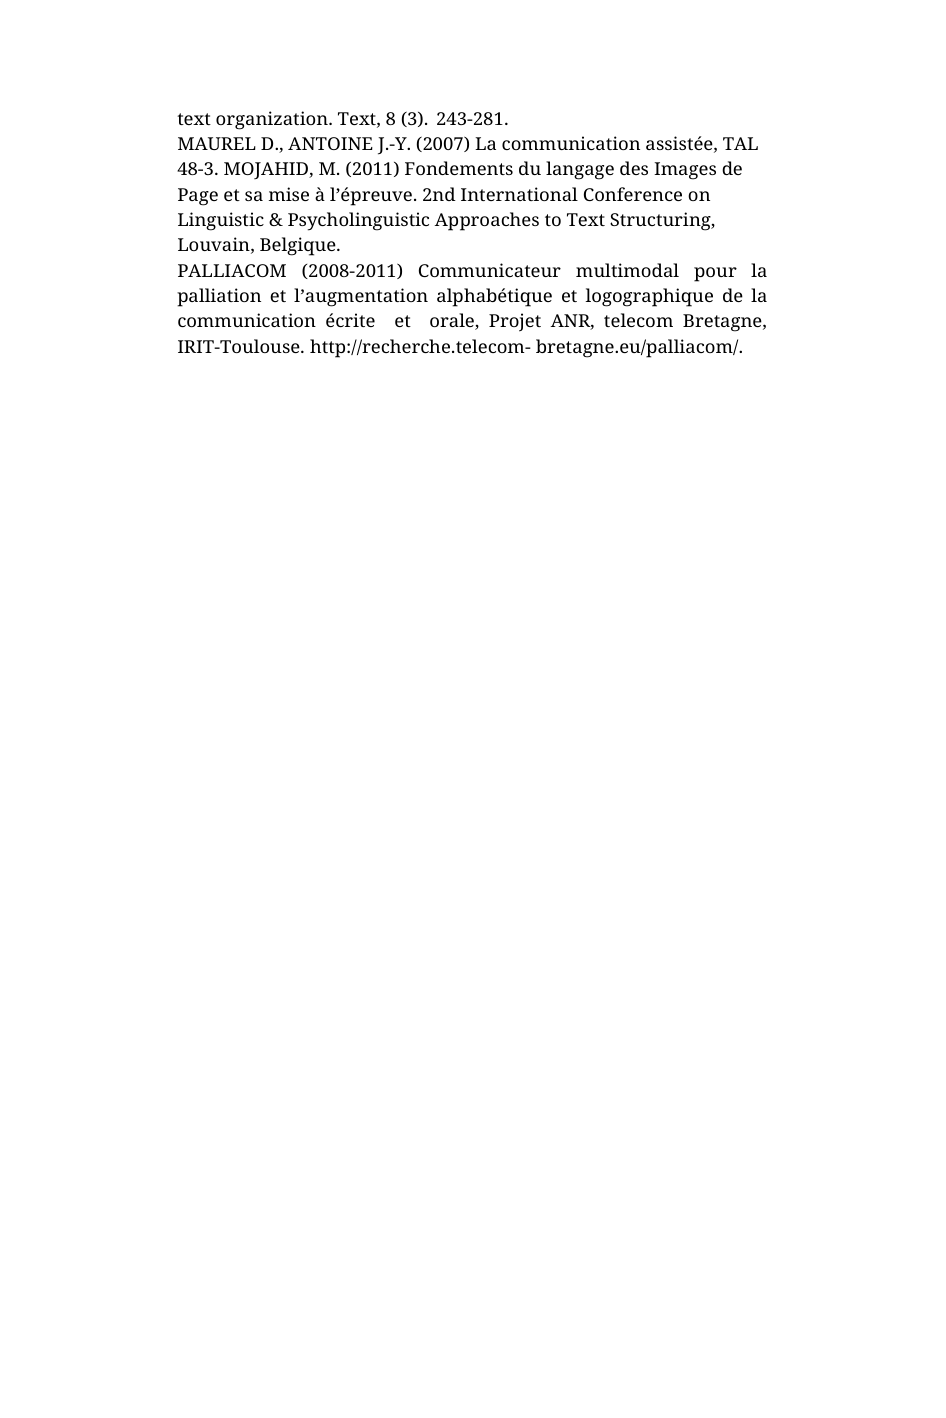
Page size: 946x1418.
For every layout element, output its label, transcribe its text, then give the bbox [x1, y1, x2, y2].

text MAUREL D., ANTOINE J.-Y. (2007) La communication assistée, TAL 48-3. MOJAHID, M. (2011) Fondements du langage des Images de Page et sa mise à l’épreuve. 2nd International Conference on Linguistic & Psycholinguistic Approaches to Text Structuring, Louvain, Belgique. [177, 132, 768, 257]
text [177, 106, 764, 130]
text PALLIACOM (2008-2011) Communicateur multimodal pour la palliation et l’augmentation alphabétique et logographique de la communication écrite et orale, Projet ANR, telecom Bretagne, IRIT-Toulouse. http://recherche.telecom- bretagne.eu/palliacom/. [177, 258, 768, 358]
